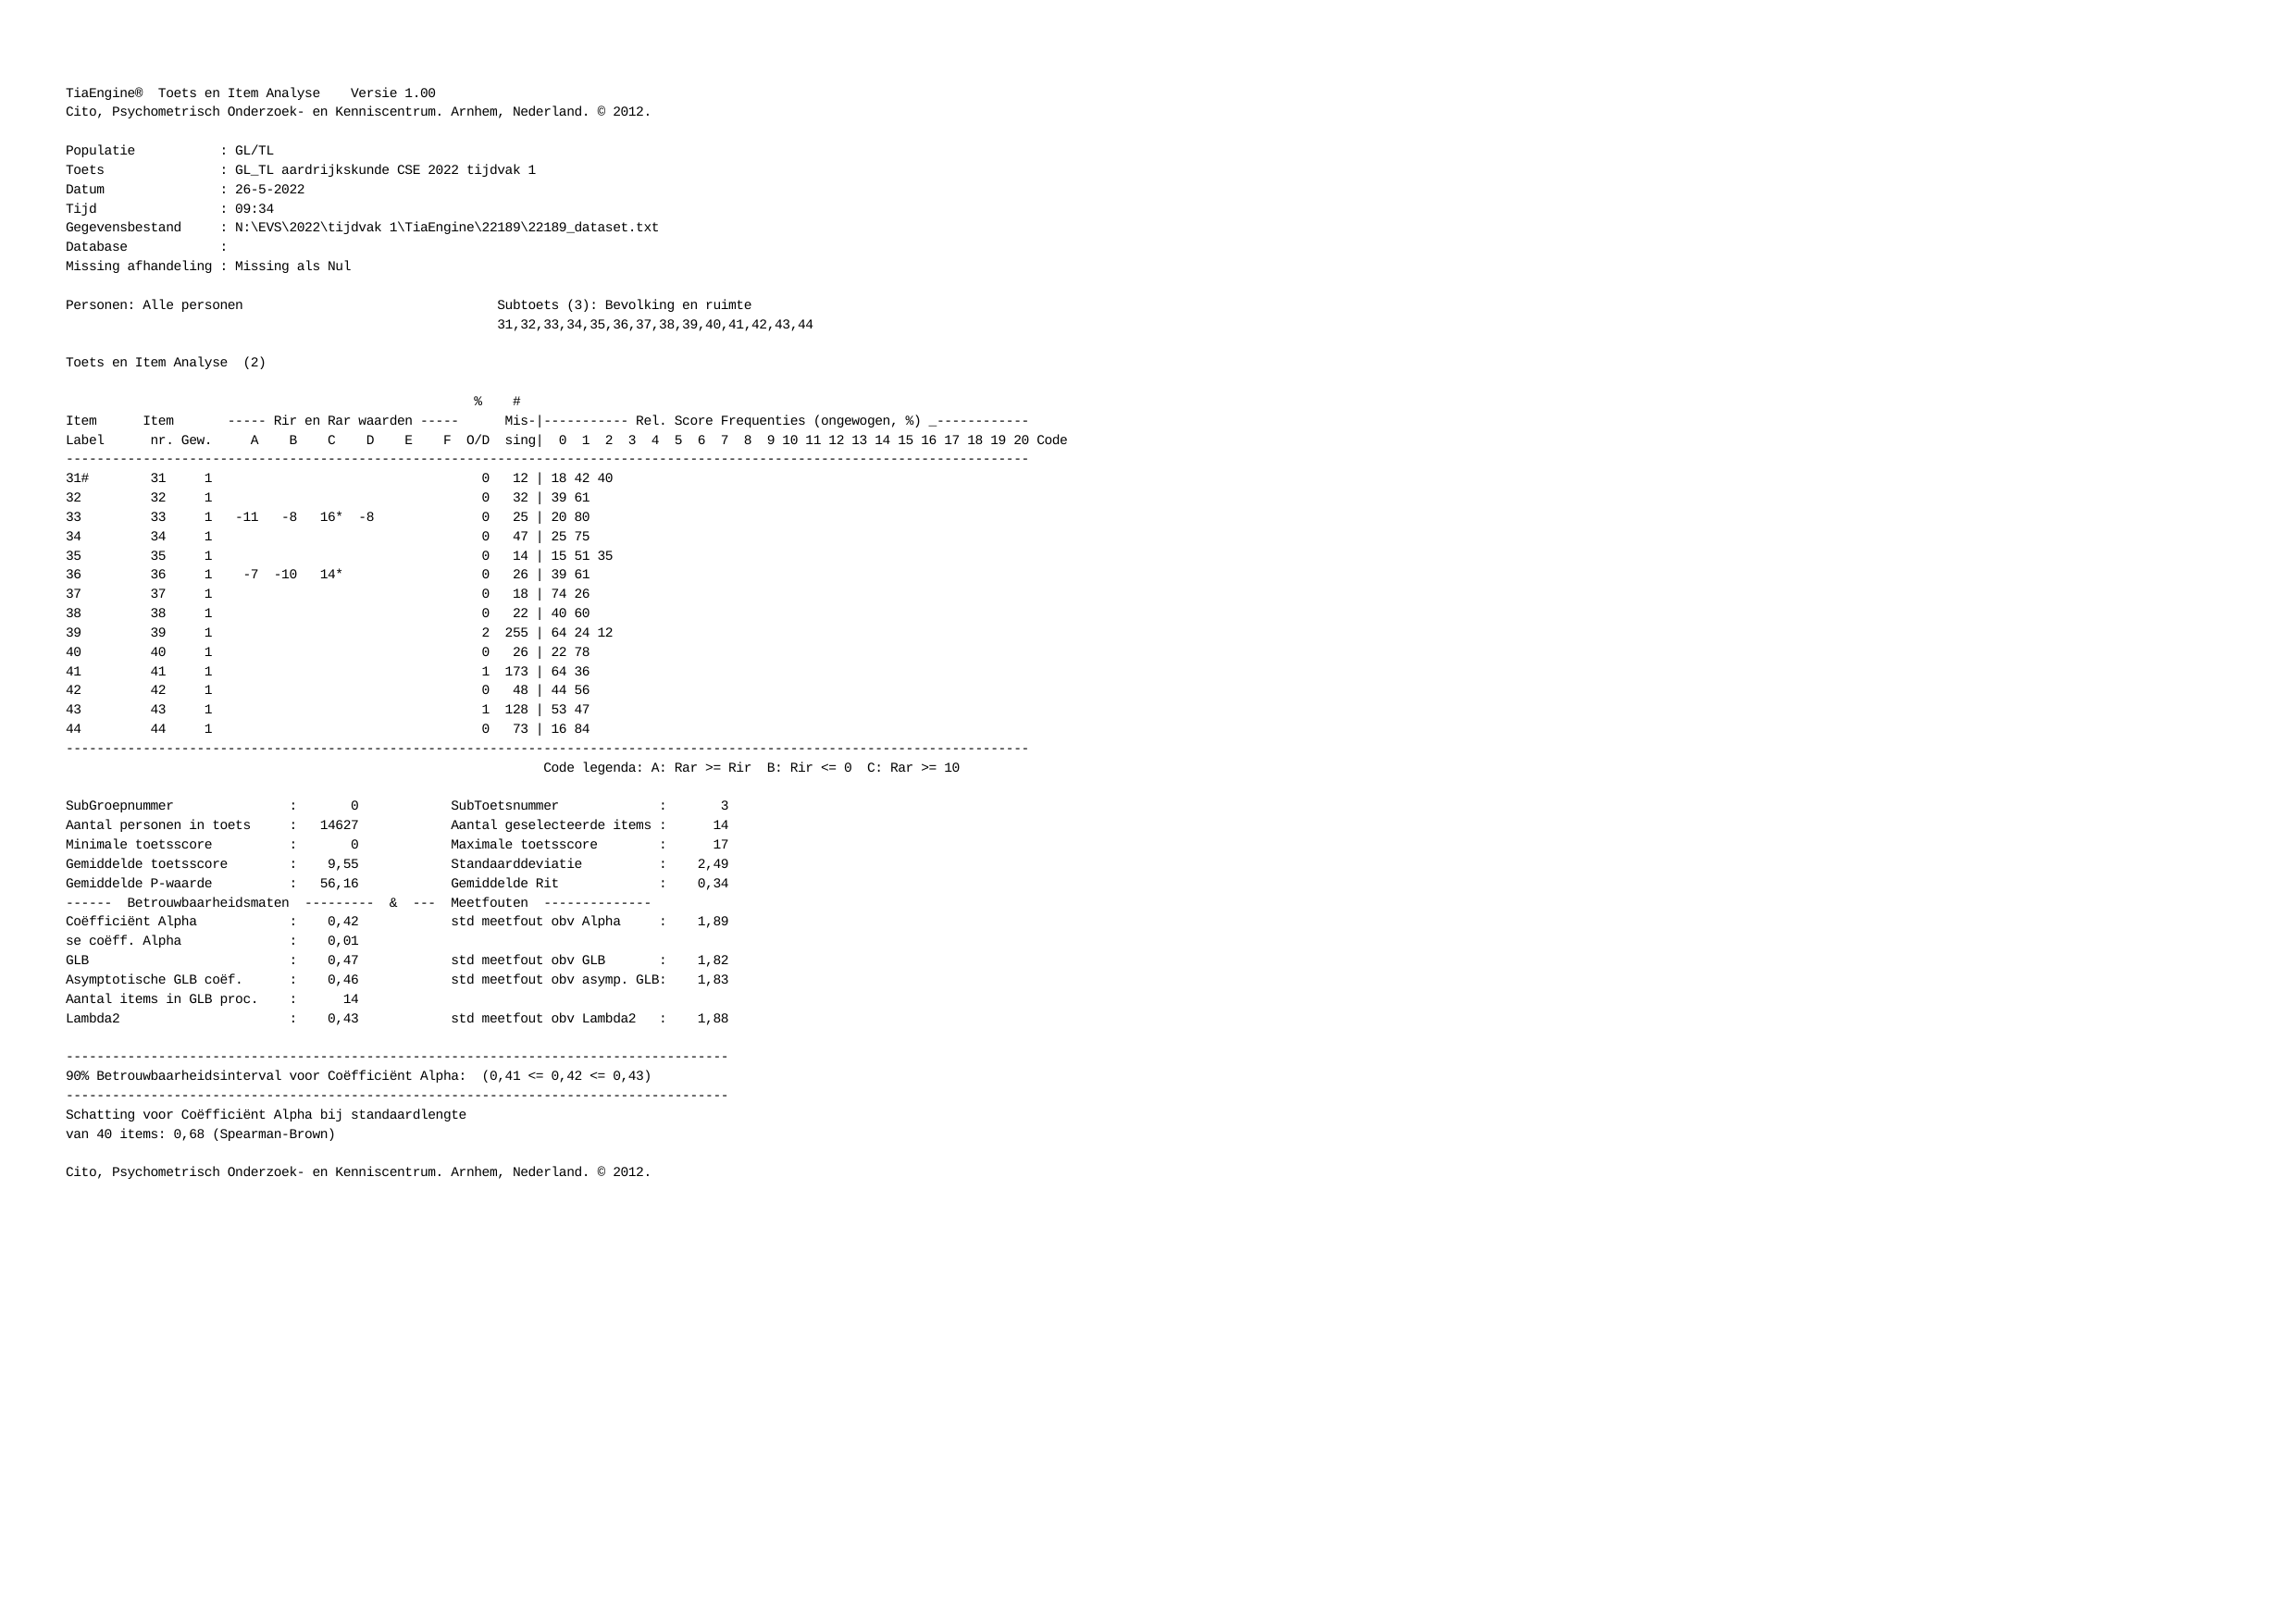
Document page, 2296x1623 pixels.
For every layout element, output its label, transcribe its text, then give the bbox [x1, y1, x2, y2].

text Gegevensbestand : N:\EVS\2022\tijdvak 1\TiaEngine\22189\22189_dataset.txt [66, 217, 2252, 236]
text ----------------------------------------------------------------------------------------------------------------------------- [66, 448, 2252, 467]
text Aantal items in GLB proc. : 14 [66, 988, 2252, 1007]
text Code legenda: A: Rar >= Rir B: Rir <= 0 C: Rar >= 10 [66, 757, 2252, 775]
text Toets en Item Analyse (2) [66, 352, 2252, 371]
text -------------------------------------------------------------------------------------- [66, 1046, 2252, 1065]
text Label nr. Gew. A B C D E F O/D sing| 0 1 2 3 4 5 6 7 8 9 10 11 12 13 14 15 16 17 18 19 20 Code [66, 428, 2252, 448]
text van 40 items: 0,68 (Spearman-Brown) [66, 1122, 2252, 1142]
text 35 35 1 0 14 | 15 51 35 [66, 544, 2252, 564]
text se coëff. Alpha : 0,01 [66, 930, 2252, 949]
text Gemiddelde P-waarde : 56,16 Gemiddelde Rit : 0,34 [66, 873, 2252, 891]
text 37 37 1 0 18 | 74 26 [66, 583, 2252, 602]
text 42 42 1 0 48 | 44 56 [66, 679, 2252, 699]
text 43 43 1 1 128 | 53 47 [66, 699, 2252, 718]
text Database : [66, 236, 2252, 255]
text SubGroepnummer : 0 SubToetsnummer : 3 [66, 795, 2252, 814]
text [66, 1161, 2252, 1181]
text Item Item ----- Rir en Rar waarden ----- Mis-|----------- Rel. Score Frequenties (ongewogen, %) _------------ [66, 410, 2252, 428]
text % # [66, 390, 2252, 410]
text Coëfficiënt Alpha : 0,42 std meetfout obv Alpha : 1,89 [66, 911, 2252, 930]
text Populatie : GL/TL [66, 140, 2252, 159]
text 31# 31 1 0 12 | 18 42 40 [66, 467, 2252, 487]
text Cito, Psychometrisch Onderzoek- en Kenniscentrum. Arnhem, Nederland. © 2012. [66, 101, 2252, 120]
text Gemiddelde toetsscore : 9,55 Standaarddeviatie : 2,49 [66, 853, 2252, 873]
text Schatting voor Coëfficiënt Alpha bij standaardlengte [66, 1104, 2252, 1122]
text 34 34 1 0 47 | 25 75 [66, 526, 2252, 544]
text 38 38 1 0 22 | 40 60 [66, 602, 2252, 622]
text Lambda2 : 0,43 std meetfout obv Lambda2 : 1,88 [66, 1007, 2252, 1026]
text Missing afhandeling : Missing als Nul [66, 255, 2252, 275]
text Toets : GL_TL aardrijkskunde CSE 2022 tijdvak 1 [66, 159, 2252, 179]
text 33 33 1 -11 -8 16* -8 0 25 | 20 80 [66, 506, 2252, 526]
text GLB : 0,47 std meetfout obv GLB : 1,82 [66, 949, 2252, 969]
text 36 36 1 -7 -10 14* 0 26 | 39 61 [66, 564, 2252, 583]
text Minimale toetsscore : 0 Maximale toetsscore : 17 [66, 834, 2252, 853]
text -------------------------------------------------------------------------------------- [66, 1084, 2252, 1104]
text ------ Betrouwbaarheidsmaten --------- & --- Meetfouten -------------- [66, 891, 2252, 911]
text 90% Betrouwbaarheidsinterval voor Coëfficiënt Alpha: (0,41 <= 0,42 <= 0,43) [66, 1065, 2252, 1084]
text Datum : 26-5-2022 [66, 179, 2252, 197]
text TiaEngine® Toets en Item Analyse Versie 1.00 [66, 81, 2252, 101]
text 40 40 1 0 26 | 22 78 [66, 641, 2252, 660]
text 44 44 1 0 73 | 16 84 [66, 718, 2252, 737]
text 41 41 1 1 173 | 64 36 [66, 660, 2252, 679]
text 31,32,33,34,35,36,37,38,39,40,41,42,43,44 [66, 313, 2252, 332]
text 39 39 1 2 255 | 64 24 12 [66, 622, 2252, 641]
text Tijd : 09:34 [66, 197, 2252, 217]
text 32 32 1 0 32 | 39 61 [66, 487, 2252, 506]
text ----------------------------------------------------------------------------------------------------------------------------- [66, 737, 2252, 757]
text Asymptotische GLB coëf. : 0,46 std meetfout obv asymp. GLB: 1,83 [66, 969, 2252, 988]
text Personen: Alle personen Subtoets (3): Bevolking en ruimte [66, 294, 2252, 313]
text Aantal personen in toets : 14627 Aantal geselecteerde items : 14 [66, 814, 2252, 834]
